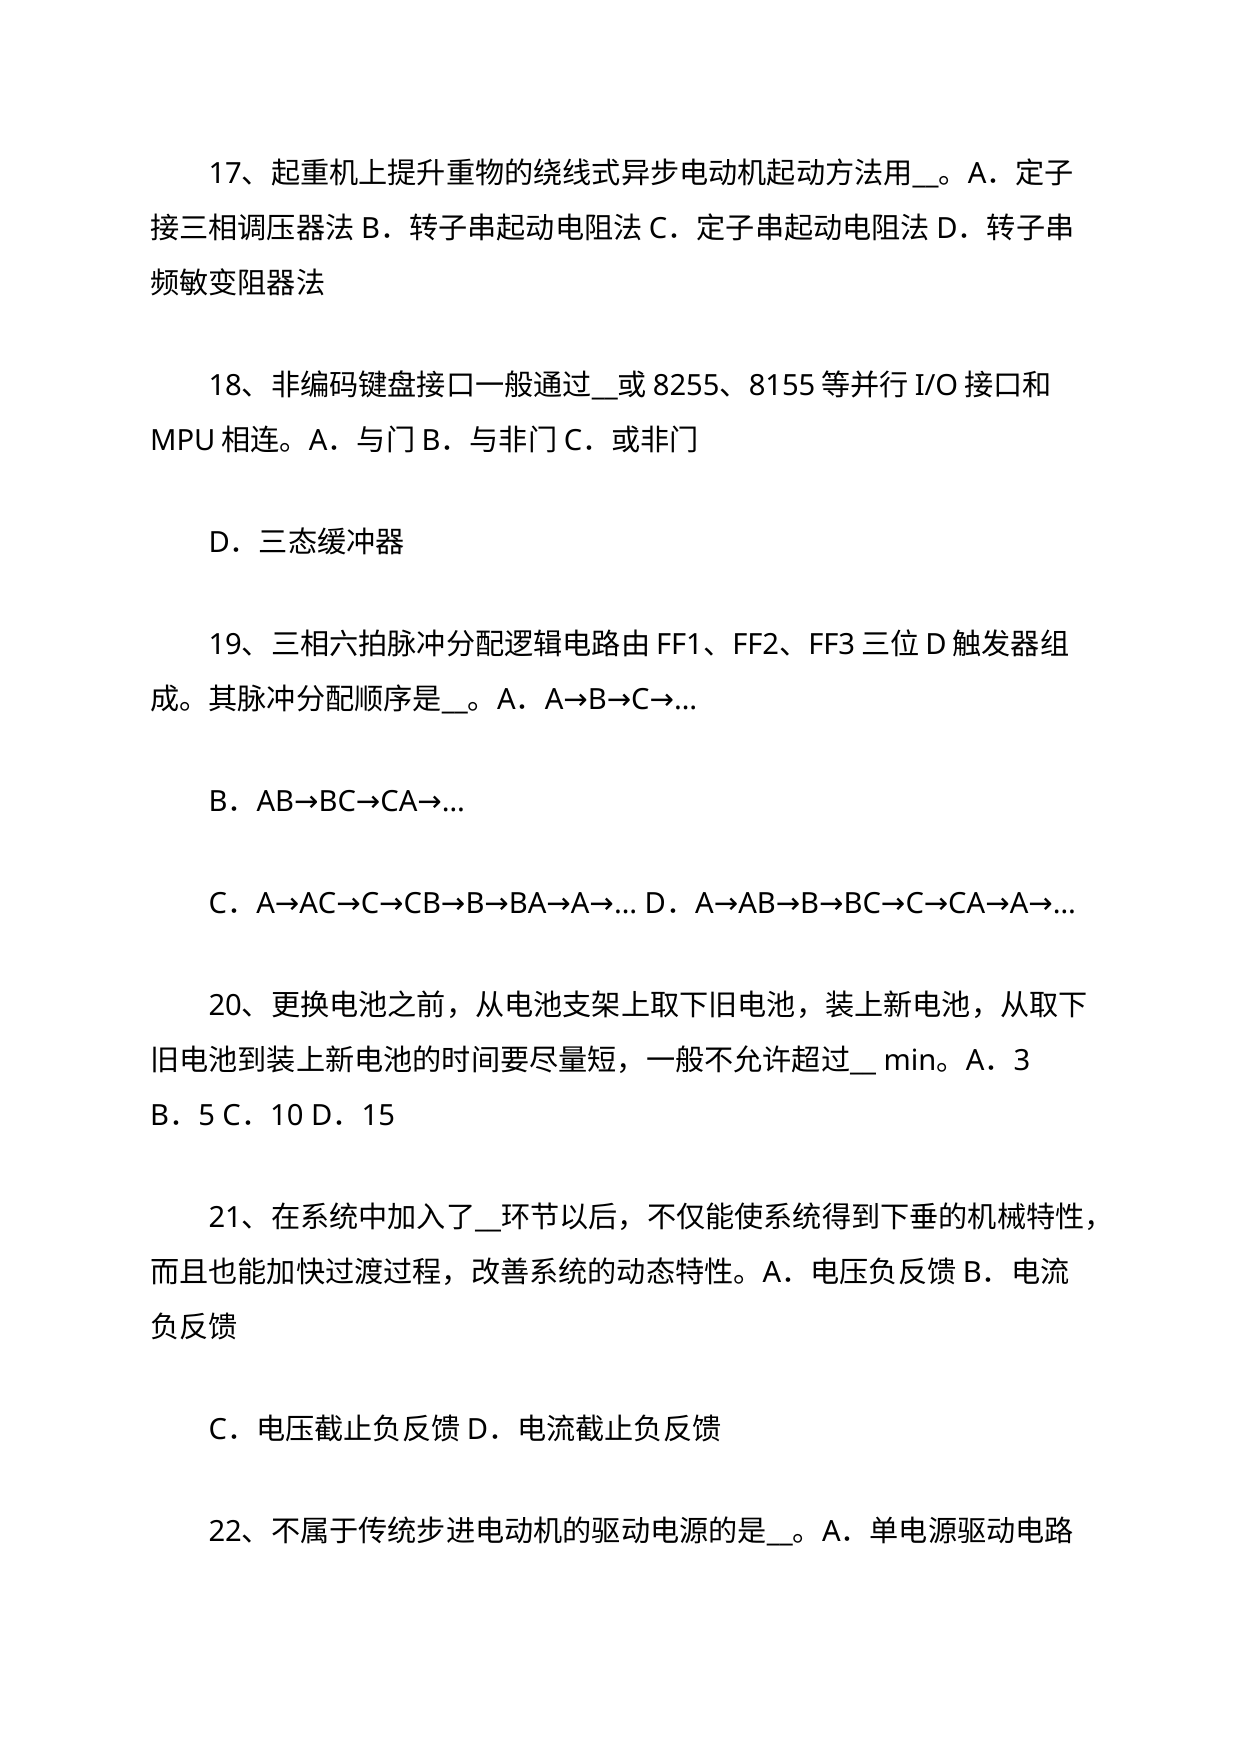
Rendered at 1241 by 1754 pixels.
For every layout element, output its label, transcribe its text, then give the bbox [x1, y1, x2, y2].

text 19、三相六拍脉冲分配逻辑电路由FF1、FF2、FF3三位D触发器组成。其脉冲分配顺序是__。A．A→B→C→… [150, 621, 1090, 718]
text 17、起重机上提升重物的绕线式异步电动机起动方法用__。A．定子接三相调压器法 B．转子串起动电阻法 C．定子串起动电阻法 D．转子串频敏变阻器法 [150, 150, 1090, 302]
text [150, 1507, 1090, 1550]
text C．电压截止负反馈 D．电流截止负反馈 [150, 1405, 1090, 1448]
text C．A→AC→C→CB→B→BA→A→… D．A→AB→B→BC→C→CA→A→… [150, 880, 1090, 922]
text 20、更换电池之前，从电池支架上取下旧电池，装上新电池，从取下旧电池到装上新电池的时间要尽量短，一般不允许超过__ min。A．3 B．5 C．10 D．15 [150, 982, 1090, 1134]
text B．AB→BC→CA→… [150, 778, 1090, 820]
text D．三态缓冲器 [150, 519, 1090, 561]
text 21、在系统中加入了__环节以后，不仅能使系统得到下垂的机械特性，而且也能加快过渡过程，改善系统的动态特性。A．电压负反馈 B．电流负反馈 [150, 1194, 1090, 1346]
text 18、非编码键盘接口一般通过__或8255、8155等并行I/O接口和MPU相连。A．与门 B．与非门 C．或非门 [150, 362, 1090, 459]
